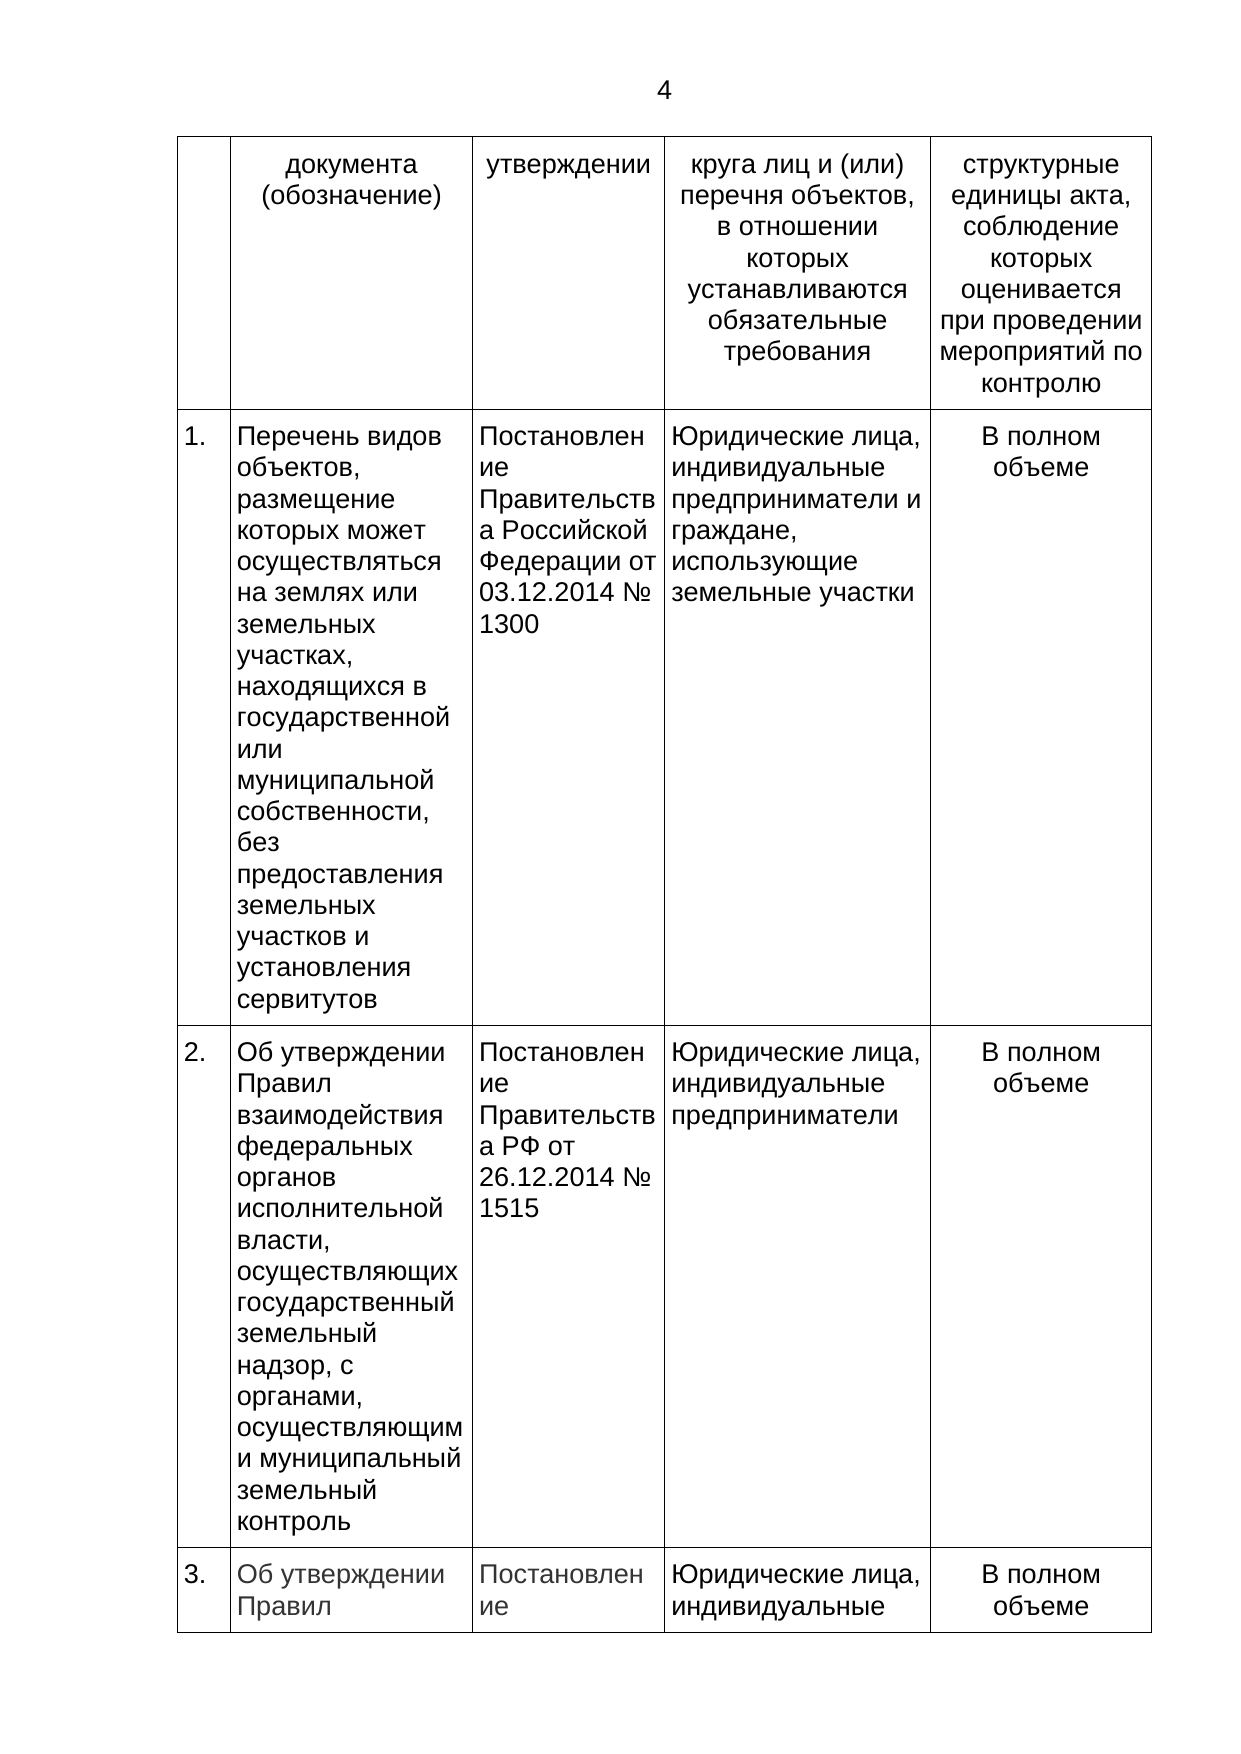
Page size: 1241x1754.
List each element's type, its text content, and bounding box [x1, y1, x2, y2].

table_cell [665, 1548, 930, 1632]
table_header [473, 137, 664, 408]
table_cell Постановление Правительства РФ от 26.12.2014 № 1515 [473, 1026, 664, 1547]
table_cell Об утверждении Правил взаимодействия федеральных органов исполнительной власти, осуществляющих государственный земельный надзор, с органами, осуществляющими муниципальный земельный контроль [231, 1026, 472, 1547]
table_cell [473, 1548, 664, 1632]
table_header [231, 137, 472, 408]
table_cell В полном объеме [931, 1026, 1151, 1547]
table_header № [178, 137, 230, 408]
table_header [665, 137, 930, 408]
table_cell 2. [178, 1026, 230, 1547]
table_cell 1. [178, 410, 230, 1024]
table_cell 3. [178, 1548, 230, 1632]
table_cell В полном объеме [931, 410, 1151, 1024]
table_cell Постановление Правительства Российской Федерации от 03.12.2014 № 1300 [473, 410, 664, 1024]
table_cell Юридические лица, индивидуальные предприниматели и граждане, использующие земельные участки [665, 410, 930, 1024]
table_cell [231, 1548, 472, 1632]
table_cell Юридические лица, индивидуальные предприниматели [665, 1026, 930, 1547]
table_cell Перечень видов объектов, размещение которых может осуществляться на землях или земельных участках, находящихся в государственной или муниципальной собственности, без предоставления земельных участков и установления сервитутов [231, 410, 472, 1024]
table_cell В полном объеме [931, 1548, 1151, 1632]
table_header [931, 137, 1151, 408]
